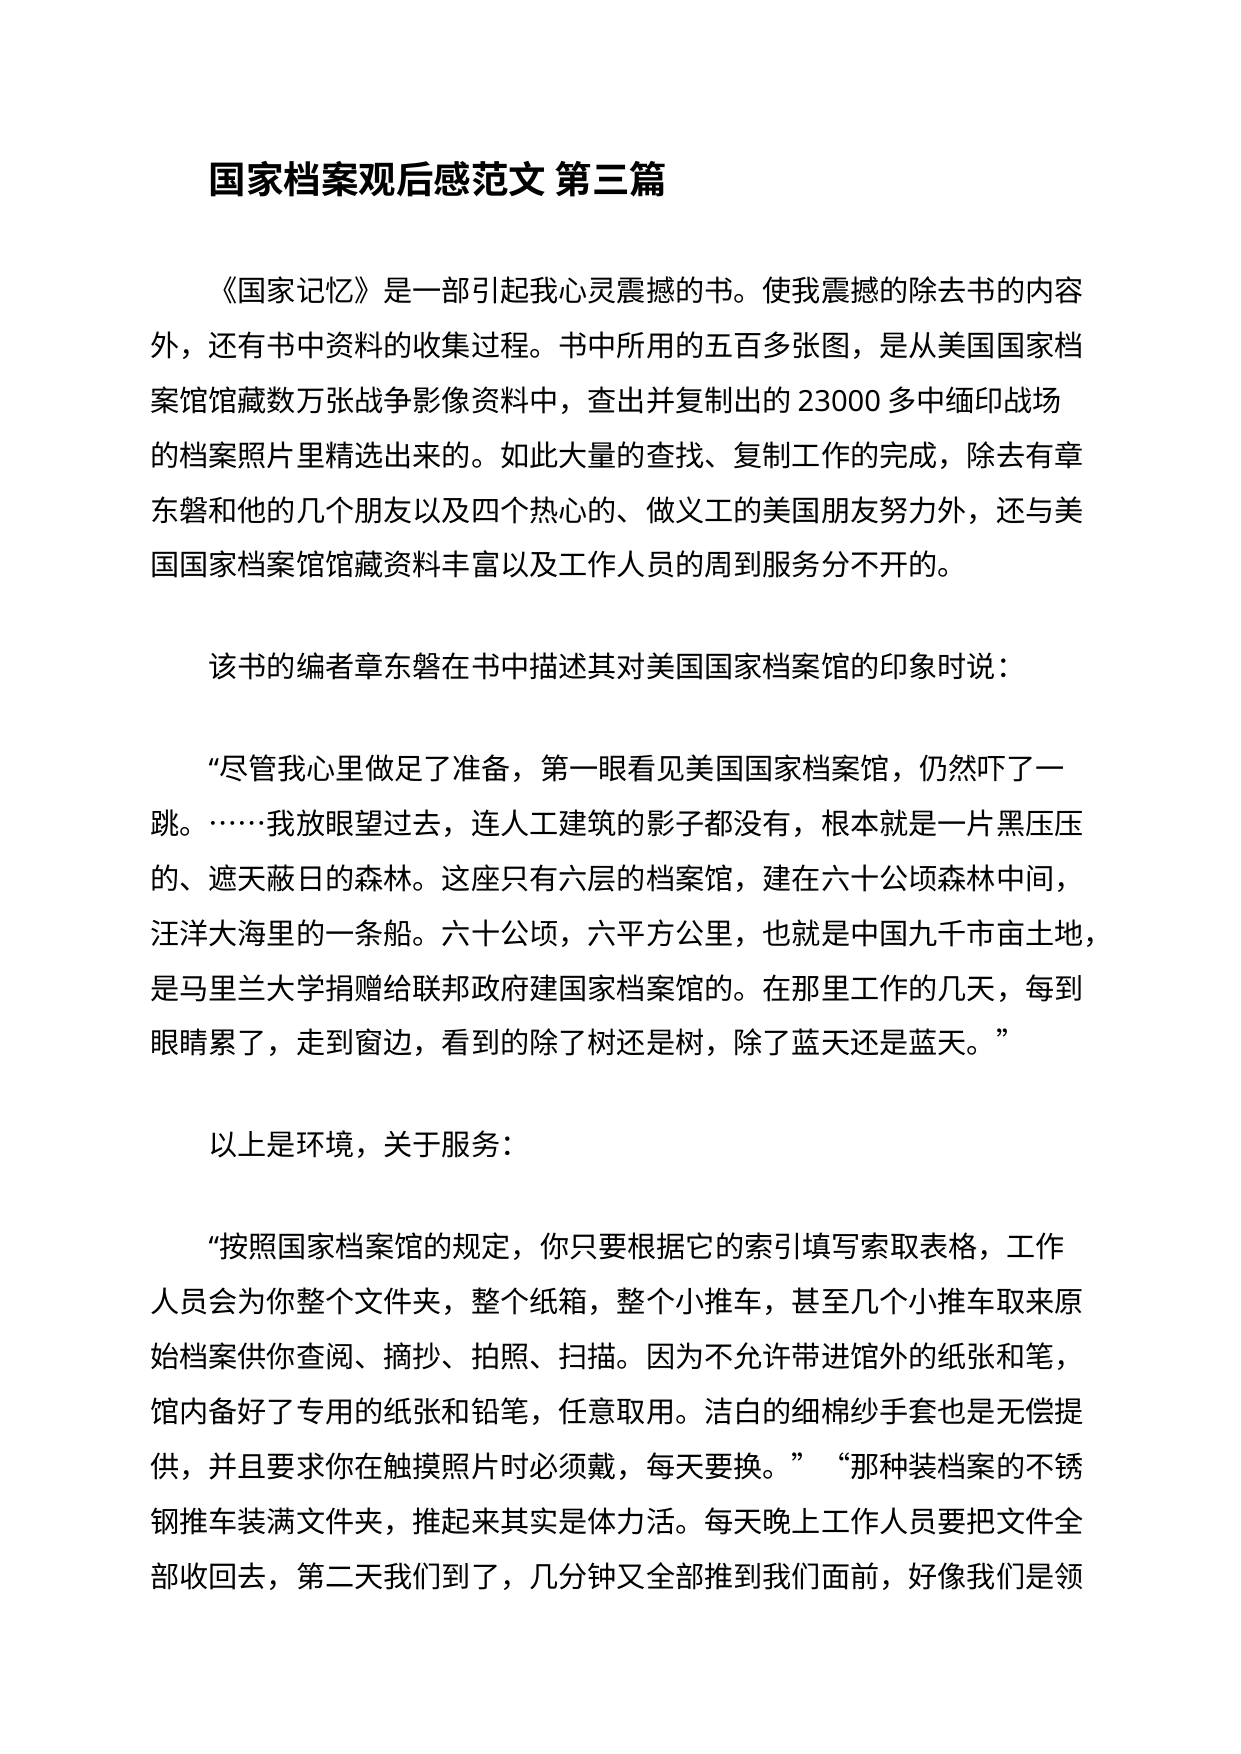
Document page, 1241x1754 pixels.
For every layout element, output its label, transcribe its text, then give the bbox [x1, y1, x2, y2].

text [150, 1224, 1090, 1595]
text 国家档案观后感范文 第三篇 [150, 150, 1090, 204]
text 以上是环境，关于服务： [150, 1122, 1090, 1164]
text 该书的编者章东磐在书中描述其对美国国家档案馆的印象时说： [150, 644, 1090, 686]
text 《国家记忆》是一部引起我心灵震撼的书。使我震撼的除去书的内容外，还有书中资料的收集过程。书中所用的五百多张图，是从美国国家档案馆馆藏数万张战争影像资料中，查出并复制出的23000多中缅印战场的档案照片里精选出来的。如此大量的查找、复制工作的完成，除去有章东磐和他的几个朋友以及四个热心的、做义工的美国朋友努力外，还与美国国家档案馆馆藏资料丰富以及工作人员的周到服务分不开的。 [150, 267, 1090, 584]
text “尽管我心里做足了准备，第一眼看见美国国家档案馆，仍然吓了一跳。……我放眼望过去，连人工建筑的影子都没有，根本就是一片黑压压的、遮天蔽日的森林。这座只有六层的档案馆，建在六十公顷森林中间，汪洋大海里的一条船。六十公顷，六平方公里，也就是中国九千市亩土地，是马里兰大学捐赠给联邦政府建国家档案馆的。在那里工作的几天，每到眼睛累了，走到窗边，看到的除了树还是树，除了蓝天还是蓝天。” [150, 746, 1090, 1062]
